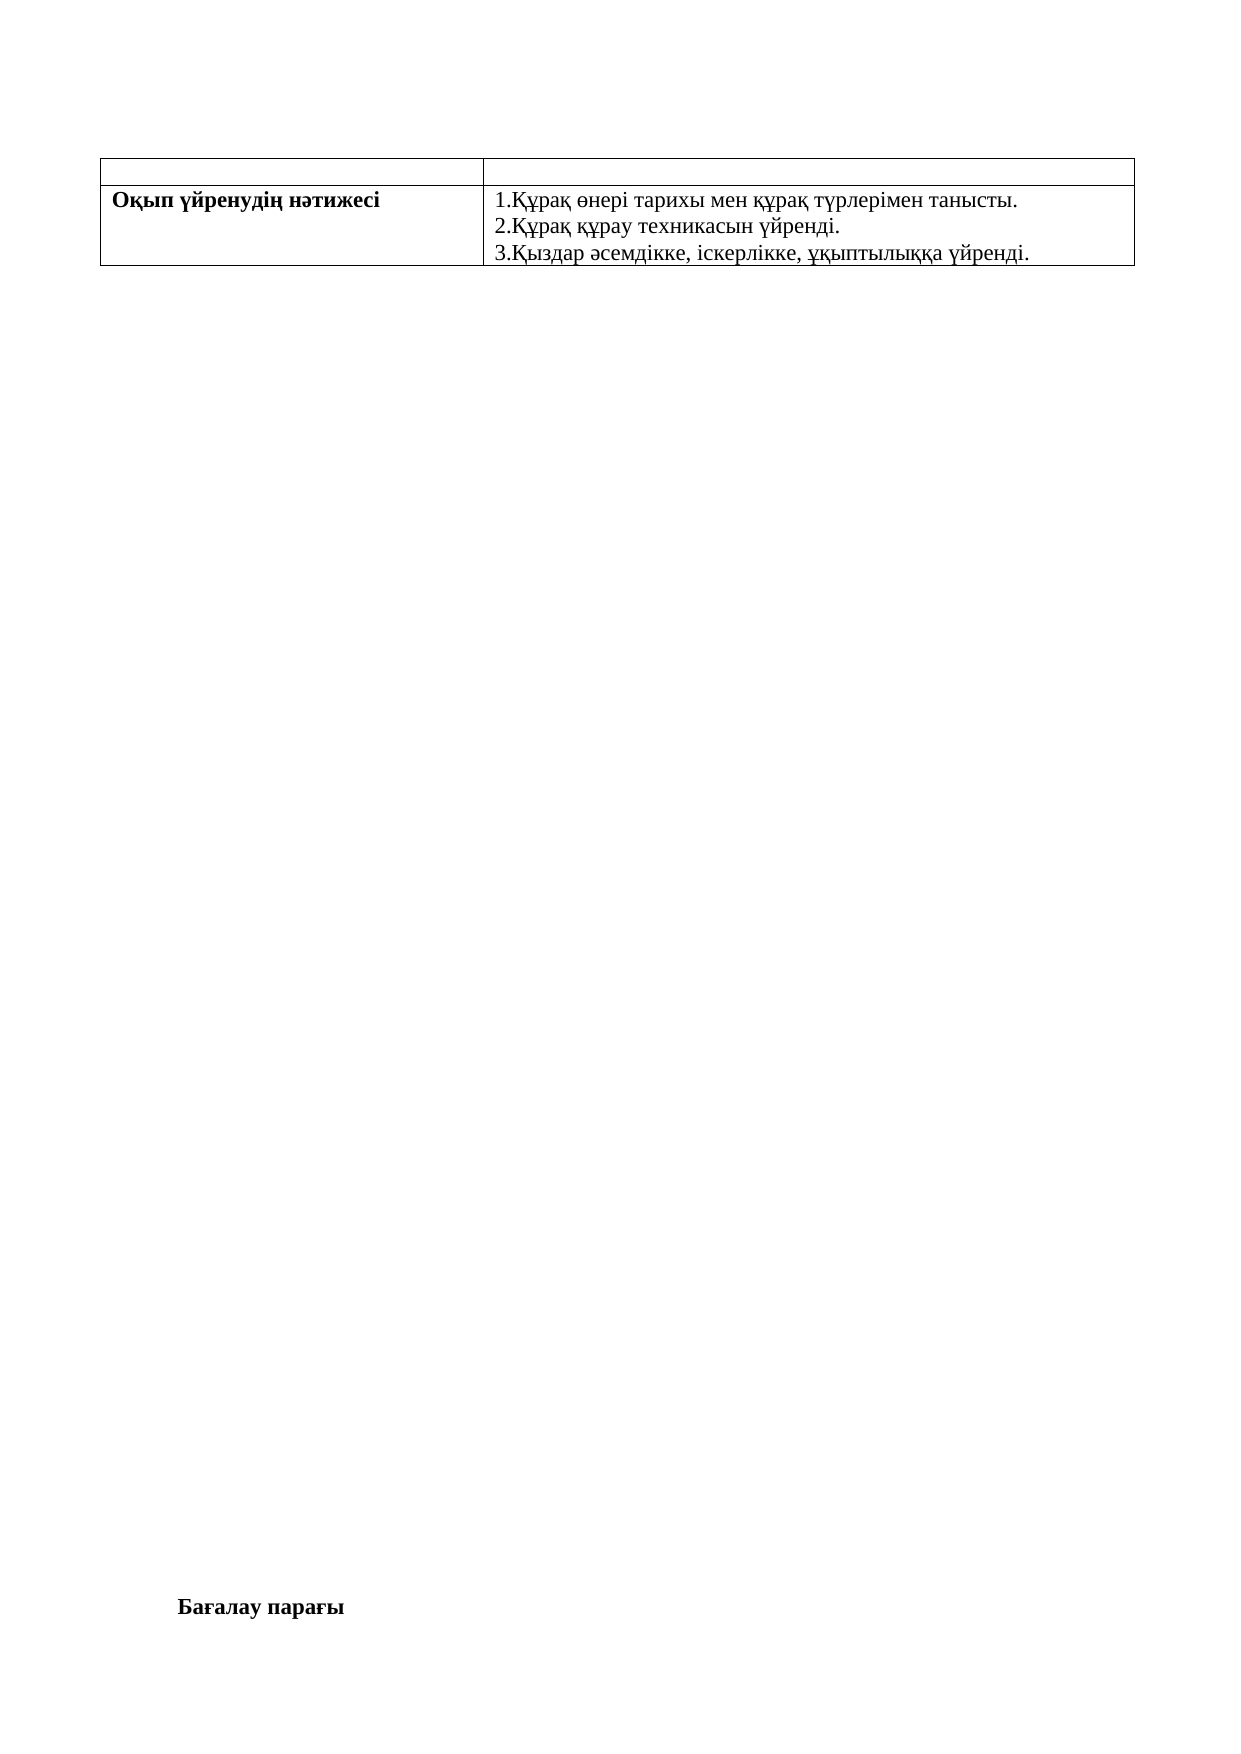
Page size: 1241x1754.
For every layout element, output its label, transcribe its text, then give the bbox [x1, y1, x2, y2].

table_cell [101, 159, 483, 185]
table_cell 1.Құрақ өнері тарихы мен құрақ түрлерімен танысты. 2.Құрақ құрау техникасын үйренді. 3.Қыздар әсемдікке, іскерлікке, ұқыптылыққа үйренді. [484, 186, 1134, 265]
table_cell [484, 159, 1134, 185]
text Бағалау парағы [177, 1593, 1152, 1620]
table_cell Оқып үйренудің нәтижесі [101, 186, 483, 265]
